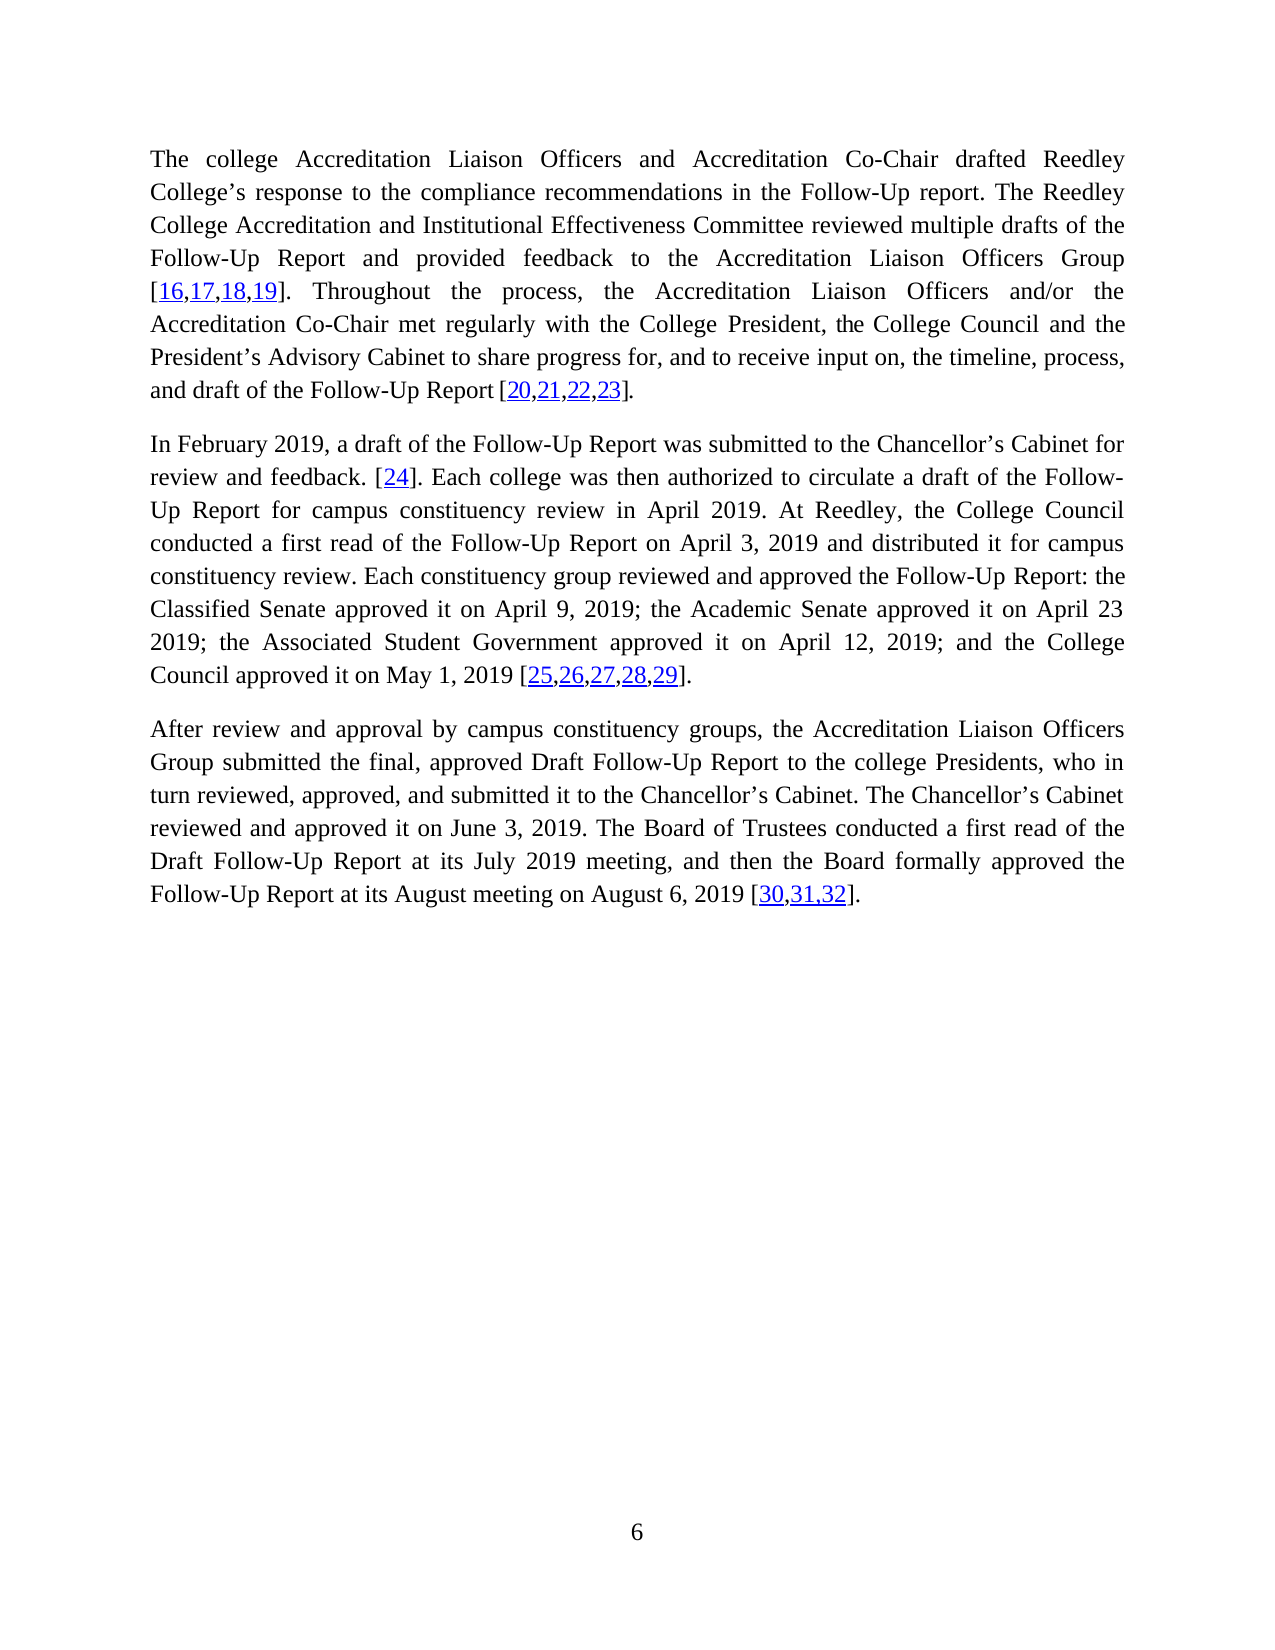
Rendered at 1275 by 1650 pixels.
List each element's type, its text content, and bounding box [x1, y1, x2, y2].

text After review and approval by campus constituency groups, the Accreditation Liaison Officers Group submitted the final, approved Draft Follow-Up Report to the college Presidents, who in turn reviewed, approved, and submitted it to the Chancellor’s Cabinet. The Chancellor’s Cabinet reviewed and approved it on June 3, 2019. The Board of Trustees conducted a first read of the Draft Follow-Up Report at its July 2019 meeting, and then the Board formally approved the Follow-Up Report at its August meeting on August 6, 2019 [30,31,32]. [150, 714, 1125, 908]
text The college Accreditation Liaison Officers and Accreditation Co-Chair drafted Reedley College’s response to the compliance recommendations in the Follow-Up report. The Reedley College Accreditation and Institutional Effectiveness Committee reviewed multiple drafts of the Follow-Up Report and provided feedback to the Accreditation Liaison Officers Group [16,17,18,19]. Throughout the process, the Accreditation Liaison Officers and/or the Accreditation Co-Chair met regularly with the College President, the College Council and the President’s Advisory Cabinet to share progress for, and to receive input on, the timeline, process, and draft of the Follow-Up Report [20,21,22,23]. [150, 144, 1126, 404]
text In February 2019, a draft of the Follow-Up Report was submitted to the Chancellor’s Cabinet for review and feedback. [24]. Each college was then authorized to circulate a draft of the Follow-Up Report for campus constituency review in April 2019. At Reedley, the College Council conducted a first read of the Follow-Up Report on April 3, 2019 and distributed it for campus constituency review. Each constituency group reviewed and approved the Follow-Up Report: the Classified Senate approved it on April 9, 2019; the Academic Senate approved it on April 23 2019; the Associated Student Government approved it on April 12, 2019; and the College Council approved it on May 1, 2019 [25,26,27,28,29]. [150, 429, 1125, 689]
